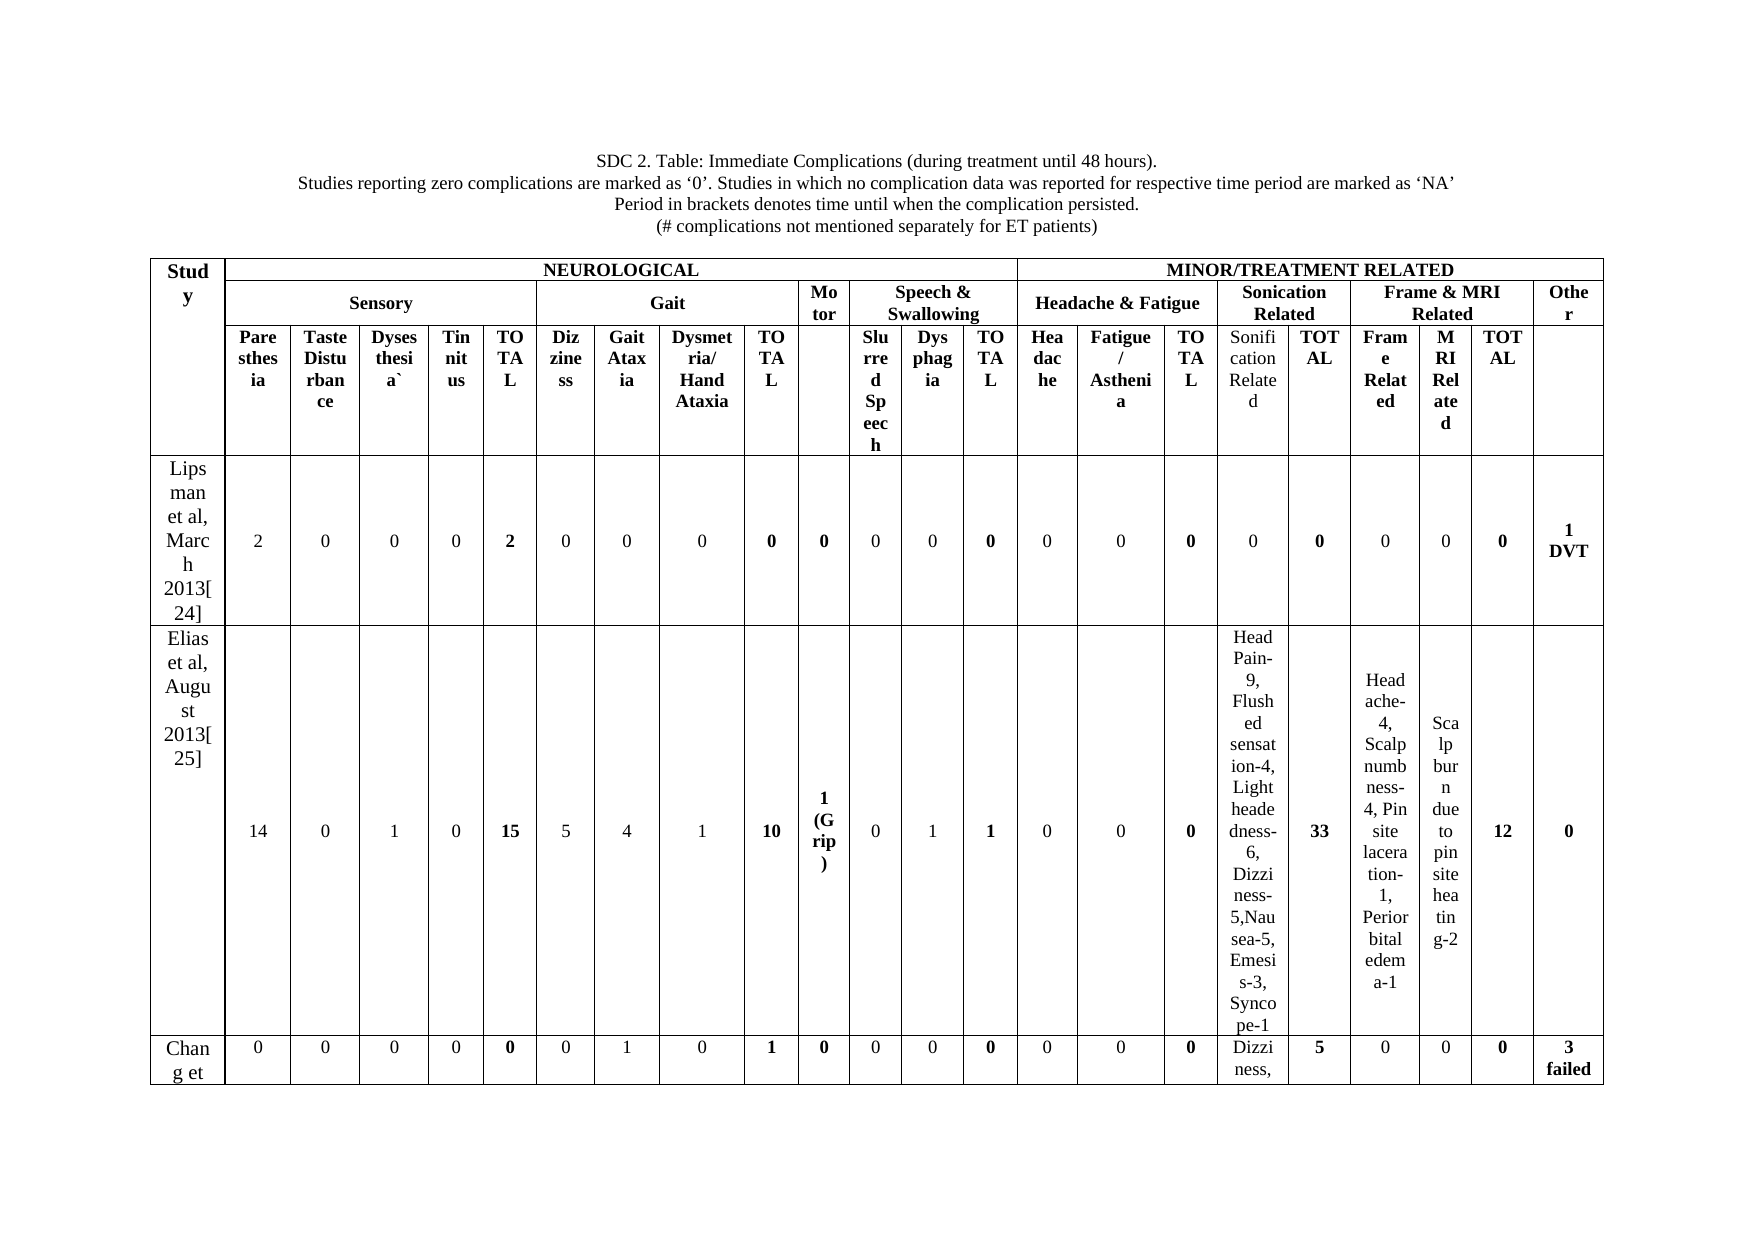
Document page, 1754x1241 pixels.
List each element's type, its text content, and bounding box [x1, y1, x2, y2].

table_cell Dysmetria/Hand Ataxia [660, 326, 744, 455]
table_cell 1 [660, 626, 744, 1035]
table_cell 0 [1534, 626, 1603, 1035]
table_cell 0 [850, 626, 901, 1035]
table_cell [1534, 326, 1603, 455]
table_cell 1 DVT [1534, 456, 1603, 624]
table_cell TOTAL [484, 326, 536, 455]
table_cell Tinnitus [429, 326, 483, 455]
table_cell Dizziness [537, 326, 594, 455]
table_cell Fatigue/Asthenia [1078, 326, 1164, 455]
table_cell Speech & Swallowing [850, 281, 1017, 324]
table_cell 0 [429, 626, 483, 1035]
table_cell Frame Related [1351, 326, 1419, 455]
table_cell 0 [291, 456, 359, 624]
table_cell 0 [1078, 1036, 1164, 1084]
table_cell Taste Disturbance [291, 326, 359, 455]
table_cell 0 [1351, 1036, 1419, 1084]
table_cell 2 [484, 456, 536, 624]
table_cell 0 [1472, 456, 1533, 624]
table_cell 0 [291, 626, 359, 1035]
table_cell Other [1534, 281, 1603, 324]
table_cell TOTAL [1165, 326, 1217, 455]
table_cell 0 [291, 1036, 359, 1084]
table_header Study [151, 259, 224, 455]
table_cell 0 [1018, 626, 1077, 1035]
table_cell Headache & Fatigue [1018, 281, 1217, 324]
table_cell 1 [360, 626, 428, 1035]
table_cell 2 [226, 456, 290, 624]
table_cell Sonication Related [1218, 281, 1350, 324]
table_cell 0 [1018, 1036, 1077, 1084]
table_cell 0 [429, 1036, 483, 1084]
table_cell 0 [537, 1036, 594, 1084]
table_cell TOTAL [1289, 326, 1350, 455]
table_cell 0 [799, 456, 849, 624]
table_cell 0 [1420, 1036, 1471, 1084]
table_cell 0 [850, 456, 901, 624]
table_cell Headache [1018, 326, 1077, 455]
table_cell Dysphagia [902, 326, 963, 455]
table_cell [1218, 1036, 1288, 1084]
table_cell 0 [1078, 626, 1164, 1035]
table_cell 10 [745, 626, 798, 1035]
table_cell 12 [1472, 626, 1533, 1035]
table_cell 0 [429, 456, 483, 624]
table_cell TOTAL [745, 326, 798, 455]
table_cell 4 [595, 626, 659, 1035]
table_cell Dysesthesia` [360, 326, 428, 455]
text Period in brackets denotes time until when the complication persisted. [150, 193, 1604, 215]
table_cell 0 [964, 1036, 1017, 1084]
table_cell Frame & MRI Related [1351, 281, 1533, 324]
table_cell MRI Related [1420, 326, 1471, 455]
table_cell Sonification Related [1218, 326, 1288, 455]
table_header MINOR/TREATMENT RELATED [1018, 259, 1603, 280]
table_cell 5 [537, 626, 594, 1035]
table_cell TOTAL [1472, 326, 1533, 455]
table_cell Elias et al, August 2013[25] [151, 626, 224, 1035]
table_cell 1 [595, 1036, 659, 1084]
table_cell 0 [595, 456, 659, 624]
table_cell 0 [850, 1036, 901, 1084]
table_cell 0 [226, 1036, 290, 1084]
table_cell 0 [745, 456, 798, 624]
table_cell 0 [1018, 456, 1077, 624]
table_cell 0 [360, 456, 428, 624]
table_cell 1 [745, 1036, 798, 1084]
table_cell 0 [660, 1036, 744, 1084]
table_cell 1 [902, 626, 963, 1035]
text Studies reporting zero complications are marked as ‘0’. Studies in which no complication data was reported for respective time period are marked as ‘NA’ [150, 172, 1604, 193]
table_cell 33 [1289, 626, 1350, 1035]
table_header NEUROLOGICAL [226, 259, 1017, 280]
table_cell Motor [799, 281, 849, 324]
table_cell 0 [902, 456, 963, 624]
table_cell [1534, 1036, 1603, 1084]
table_cell 0 [1420, 456, 1471, 624]
table_cell 0 [484, 1036, 536, 1084]
text (# complications not mentioned separately for ET patients) [150, 215, 1604, 236]
table_cell 15 [484, 626, 536, 1035]
table_cell Sensory [226, 281, 536, 324]
table_cell Lipsman et al, March 2013[24] [151, 456, 224, 624]
table_cell 0 [1289, 456, 1350, 624]
table_cell 0 [360, 1036, 428, 1084]
table_cell Gait Ataxia [595, 326, 659, 455]
table_cell 1 (Grip) [799, 626, 849, 1035]
table_cell Head Pain-9, Flushed sensation-4, Light headedness-6, Dizziness-5,Nausea-5, Emesis-3, Syncope-1 [1218, 626, 1288, 1035]
table_cell Headache-4, Scalp numbness-4, Pin site laceration-1, Periorbital edema-1 [1351, 626, 1419, 1035]
table_cell Scalp burn due to pinsite heating-2 [1420, 626, 1471, 1035]
table_cell 0 [799, 1036, 849, 1084]
table_cell TOTAL [964, 326, 1017, 455]
table_cell 0 [1351, 456, 1419, 624]
table_cell 1 [964, 626, 1017, 1035]
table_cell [151, 1036, 224, 1084]
table_cell 5 [1289, 1036, 1350, 1084]
table_cell Slurred Speech [850, 326, 901, 455]
table_cell 0 [537, 456, 594, 624]
table_cell [799, 326, 849, 455]
text SDC 2. Table: Immediate Complications (during treatment until 48 hours). [150, 150, 1604, 172]
table_cell 0 [1472, 1036, 1533, 1084]
table_cell Paresthesia [226, 326, 290, 455]
table_cell 0 [1165, 626, 1217, 1035]
table_cell 0 [1165, 1036, 1217, 1084]
table_cell 0 [1165, 456, 1217, 624]
table_cell 0 [964, 456, 1017, 624]
table_cell Gait [537, 281, 798, 324]
table_cell 0 [660, 456, 744, 624]
table_cell 0 [902, 1036, 963, 1084]
table_cell 0 [1218, 456, 1288, 624]
table_cell 14 [226, 626, 290, 1035]
table_cell 0 [1078, 456, 1164, 624]
